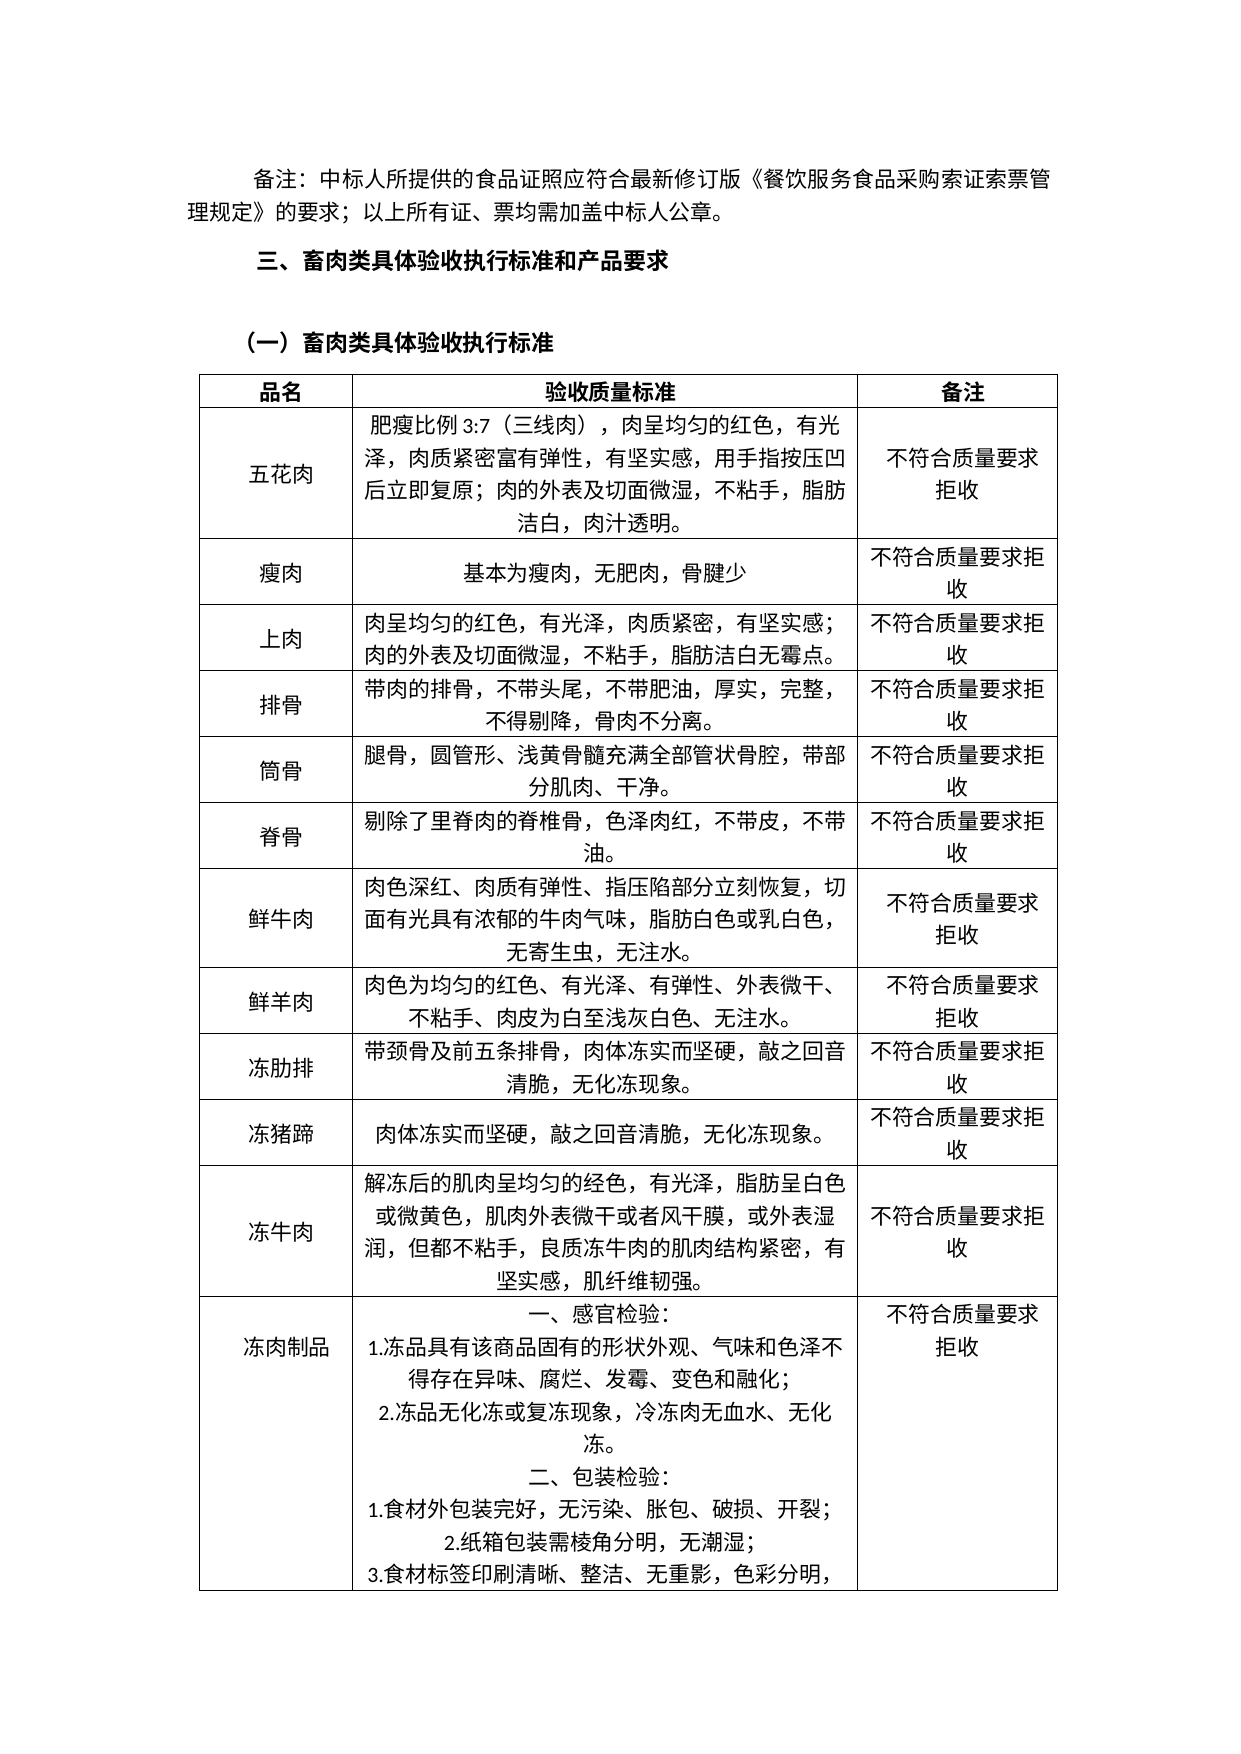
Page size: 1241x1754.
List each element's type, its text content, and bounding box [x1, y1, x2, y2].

table_cell 剔除了里脊肉的脊椎骨，色泽肉红，不带皮，不带油。 [353, 803, 857, 868]
table_cell 不符合质量要求拒收 [858, 737, 1057, 802]
table_cell 肥瘦比例3:7（三线肉），肉呈均匀的红色，有光泽，肉质紧密富有弹性，有坚实感，用手指按压凹后立即复原；肉的外表及切面微湿，不粘手，脂肪洁白，肉汁透明。 [353, 408, 857, 538]
table_cell 不符合质量要求拒收 [858, 869, 1057, 967]
table_cell 肉呈均匀的红色，有光泽，肉质紧密，有坚实感；肉的外表及切面微湿，不粘手，脂肪洁白无霉点。 [353, 605, 857, 670]
table_cell 筒骨 [200, 737, 352, 802]
table_cell 基本为瘦肉，无肥肉，骨腱少 [353, 539, 857, 604]
table_cell 不符合质量要求拒收 [858, 1166, 1057, 1296]
table_header 备注 [858, 375, 1057, 407]
table_cell 肉体冻实而坚硬，敲之回音清脆，无化冻现象。 [353, 1100, 857, 1165]
table_cell 解冻后的肌肉呈均匀的经色，有光泽，脂肪呈白色或微黄色，肌肉外表微干或者风干膜，或外表湿润，但都不粘手，良质冻牛肉的肌肉结构紧密，有坚实感，肌纤维韧强。 [353, 1166, 857, 1296]
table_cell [353, 1297, 857, 1589]
table_cell 瘦肉 [200, 539, 352, 604]
table_cell 冻猪蹄 [200, 1100, 352, 1165]
table_header 品名 [200, 375, 352, 407]
table_cell 冻肋排 [200, 1034, 352, 1099]
table_cell 不符合质量要求拒收 [858, 803, 1057, 868]
table_cell 腿骨，圆管形、浅黄骨髓充满全部管状骨腔，带部分肌肉、干净。 [353, 737, 857, 802]
table_cell 不符合质量要求拒收 [858, 1297, 1057, 1589]
table_cell 不符合质量要求拒收 [858, 968, 1057, 1033]
table_cell 冻牛肉 [200, 1166, 352, 1296]
table_cell 不符合质量要求拒收 [858, 1034, 1057, 1099]
table_cell 肉色为均匀的红色、有光泽、有弹性、外表微干、不粘手、肉皮为白至浅灰白色、无注水。 [353, 968, 857, 1033]
table_cell 鲜羊肉 [200, 968, 352, 1033]
table_cell 鲜牛肉 [200, 869, 352, 967]
table_cell 不符合质量要求拒收 [858, 539, 1057, 604]
table_cell 不符合质量要求拒收 [858, 605, 1057, 670]
list 畜肉类具体验收执行标准和产品要求 [187, 227, 1053, 292]
table_cell 脊骨 [200, 803, 352, 868]
table_cell 排骨 [200, 671, 352, 736]
table_cell 五花肉 [200, 408, 352, 538]
table_cell 上肉 [200, 605, 352, 670]
table_cell 不符合质量要求拒收 [858, 408, 1057, 538]
table_cell 带颈骨及前五条排骨，肉体冻实而坚硬，敲之回音清脆，无化冻现象。 [353, 1034, 857, 1099]
table_cell 不符合质量要求拒收 [858, 671, 1057, 736]
text （一）畜肉类具体验收执行标准 [187, 308, 1053, 373]
table_cell 冻肉制品 [200, 1297, 352, 1589]
table_cell 不符合质量要求拒收 [858, 1100, 1057, 1165]
list 备注：中标人所提供的食品证照应符合最新修订版《餐饮服务食品采购索证索票管理规定》的要求；以上所有证、票均需加盖中标人公章。 [187, 162, 1053, 227]
table_cell 带肉的排骨，不带头尾，不带肥油，厚实，完整，不得剔降，骨肉不分离。 [353, 671, 857, 736]
table_cell 肉色深红、肉质有弹性、指压陷部分立刻恢复，切面有光具有浓郁的牛肉气味，脂肪白色或乳白色，无寄生虫，无注水。 [353, 869, 857, 967]
table_header 验收质量标准 [353, 375, 857, 407]
